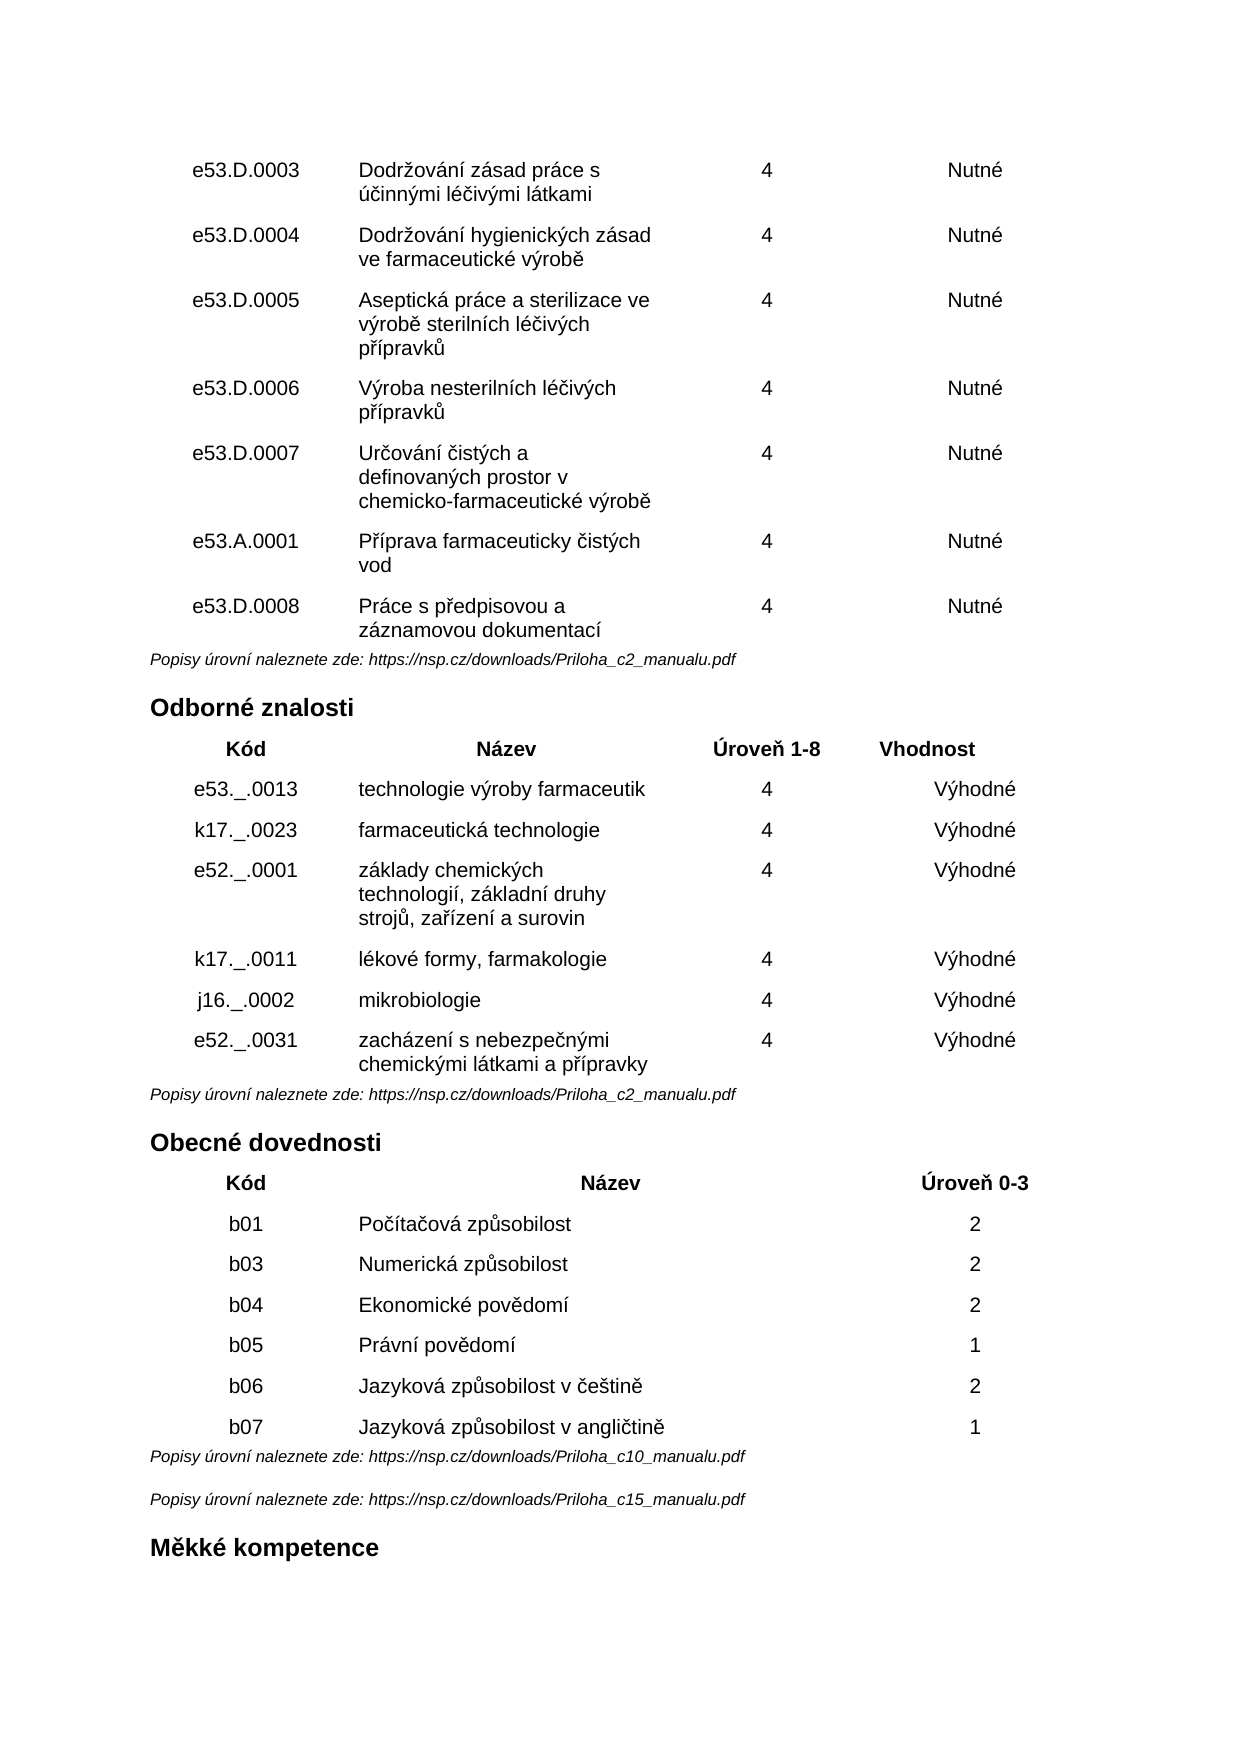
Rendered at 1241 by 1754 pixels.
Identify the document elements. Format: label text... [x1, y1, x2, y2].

table_cell e52._.0001 [142, 850, 350, 938]
table_cell b06 [142, 1366, 350, 1406]
table_cell 4 [663, 585, 871, 650]
table_cell 4 [663, 850, 871, 938]
table_cell Počítačová způsobilost [350, 1203, 871, 1244]
table_cell lékové formy, farmakologie [350, 939, 662, 979]
table_cell Výhodné [871, 850, 1079, 938]
table_cell Nutné [871, 432, 1079, 521]
table_cell e53.A.0001 [142, 521, 350, 585]
table_header Vhodnost [871, 728, 1079, 769]
table_cell e53._.0013 [142, 769, 350, 809]
table_cell b03 [142, 1244, 350, 1284]
table_header Kód [142, 1163, 350, 1203]
table_cell Nutné [871, 215, 1079, 279]
text Popisy úrovní naleznete zde: https://nsp.cz/downloads/Priloha_c2_manualu.pdf [150, 650, 1090, 669]
table_header Úroveň 1-8 [663, 728, 871, 769]
table_header Název [350, 728, 662, 769]
table_cell b01 [142, 1203, 350, 1244]
table_cell Určování čistých a definovaných prostor v chemicko-farmaceutické výrobě [350, 432, 662, 521]
table_cell Dodržování hygienických zásad ve farmaceutické výrobě [350, 215, 662, 279]
table_cell e53.D.0005 [142, 279, 350, 368]
table_cell Nutné [871, 368, 1079, 432]
table_cell b05 [142, 1325, 350, 1366]
table_cell k17._.0023 [142, 809, 350, 850]
table_cell e53.D.0006 [142, 368, 350, 432]
table_cell e53.D.0004 [142, 215, 350, 279]
text Popisy úrovní naleznete zde: https://nsp.cz/downloads/Priloha_c2_manualu.pdf [150, 1084, 1090, 1103]
table_cell Právní povědomí [350, 1325, 871, 1366]
table_cell Aseptická práce a sterilizace ve výrobě sterilních léčivých přípravků [350, 279, 662, 368]
table_cell 4 [663, 979, 871, 1020]
table_cell Ekonomické povědomí [350, 1284, 871, 1325]
table_cell 4 [663, 769, 871, 809]
table_cell 4 [663, 432, 871, 521]
table_header Název [350, 1163, 871, 1203]
table_cell 4 [663, 521, 871, 585]
text Popisy úrovní naleznete zde: https://nsp.cz/downloads/Priloha_c15_manualu.pdf [150, 1490, 1090, 1509]
table_cell 4 [663, 150, 871, 214]
table_cell Výhodné [871, 979, 1079, 1020]
table_cell 4 [663, 809, 871, 850]
table_cell e52._.0031 [142, 1020, 350, 1084]
table_cell Nutné [871, 585, 1079, 650]
table_cell technologie výroby farmaceutik [350, 769, 662, 809]
table_cell Výhodné [871, 1020, 1079, 1084]
table_cell Dodržování zásad práce s účinnými léčivými látkami [350, 150, 662, 214]
table_cell 2 [871, 1284, 1079, 1325]
table_header Kód [142, 728, 350, 769]
table_header Úroveň 0-3 [871, 1163, 1079, 1203]
subtitle Obecné dovednosti [150, 1127, 1090, 1156]
table_cell Výhodné [871, 769, 1079, 809]
table_cell 2 [871, 1244, 1079, 1284]
table_cell b07 [142, 1406, 350, 1447]
table_cell b04 [142, 1284, 350, 1325]
table_cell Jazyková způsobilost v češtině [350, 1366, 871, 1406]
table_cell j16._.0002 [142, 979, 350, 1020]
table_cell 4 [663, 279, 871, 368]
table_cell 1 [871, 1406, 1079, 1447]
table_cell Výhodné [871, 809, 1079, 850]
table_cell 4 [663, 368, 871, 432]
table_cell e53.D.0007 [142, 432, 350, 521]
table_cell 4 [663, 1020, 871, 1084]
subtitle Odborné znalosti [150, 693, 1090, 722]
table_cell farmaceutická technologie [350, 809, 662, 850]
table_cell zacházení s nebezpečnými chemickými látkami a přípravky [350, 1020, 662, 1084]
table_cell Nutné [871, 279, 1079, 368]
table_cell e53.D.0003 [142, 150, 350, 214]
table_cell Nutné [871, 150, 1079, 214]
table_cell 1 [871, 1325, 1079, 1366]
table_cell Práce s předpisovou a záznamovou dokumentací [350, 585, 662, 650]
table_cell Příprava farmaceuticky čistých vod [350, 521, 662, 585]
text Popisy úrovní naleznete zde: https://nsp.cz/downloads/Priloha_c10_manualu.pdf [150, 1447, 1090, 1466]
table_cell Výroba nesterilních léčivých přípravků [350, 368, 662, 432]
table_cell 2 [871, 1203, 1079, 1244]
table_cell k17._.0011 [142, 939, 350, 979]
table_cell 4 [663, 939, 871, 979]
table_cell Numerická způsobilost [350, 1244, 871, 1284]
table_cell 4 [663, 215, 871, 279]
subtitle Měkké kompetence [150, 1533, 1090, 1562]
table_cell mikrobiologie [350, 979, 662, 1020]
table_cell Jazyková způsobilost v angličtině [350, 1406, 871, 1447]
table_cell 2 [871, 1366, 1079, 1406]
table_cell základy chemických technologií, základní druhy strojů, zařízení a surovin [350, 850, 662, 938]
table_cell Výhodné [871, 939, 1079, 979]
table_cell e53.D.0008 [142, 585, 350, 650]
table_cell Nutné [871, 521, 1079, 585]
